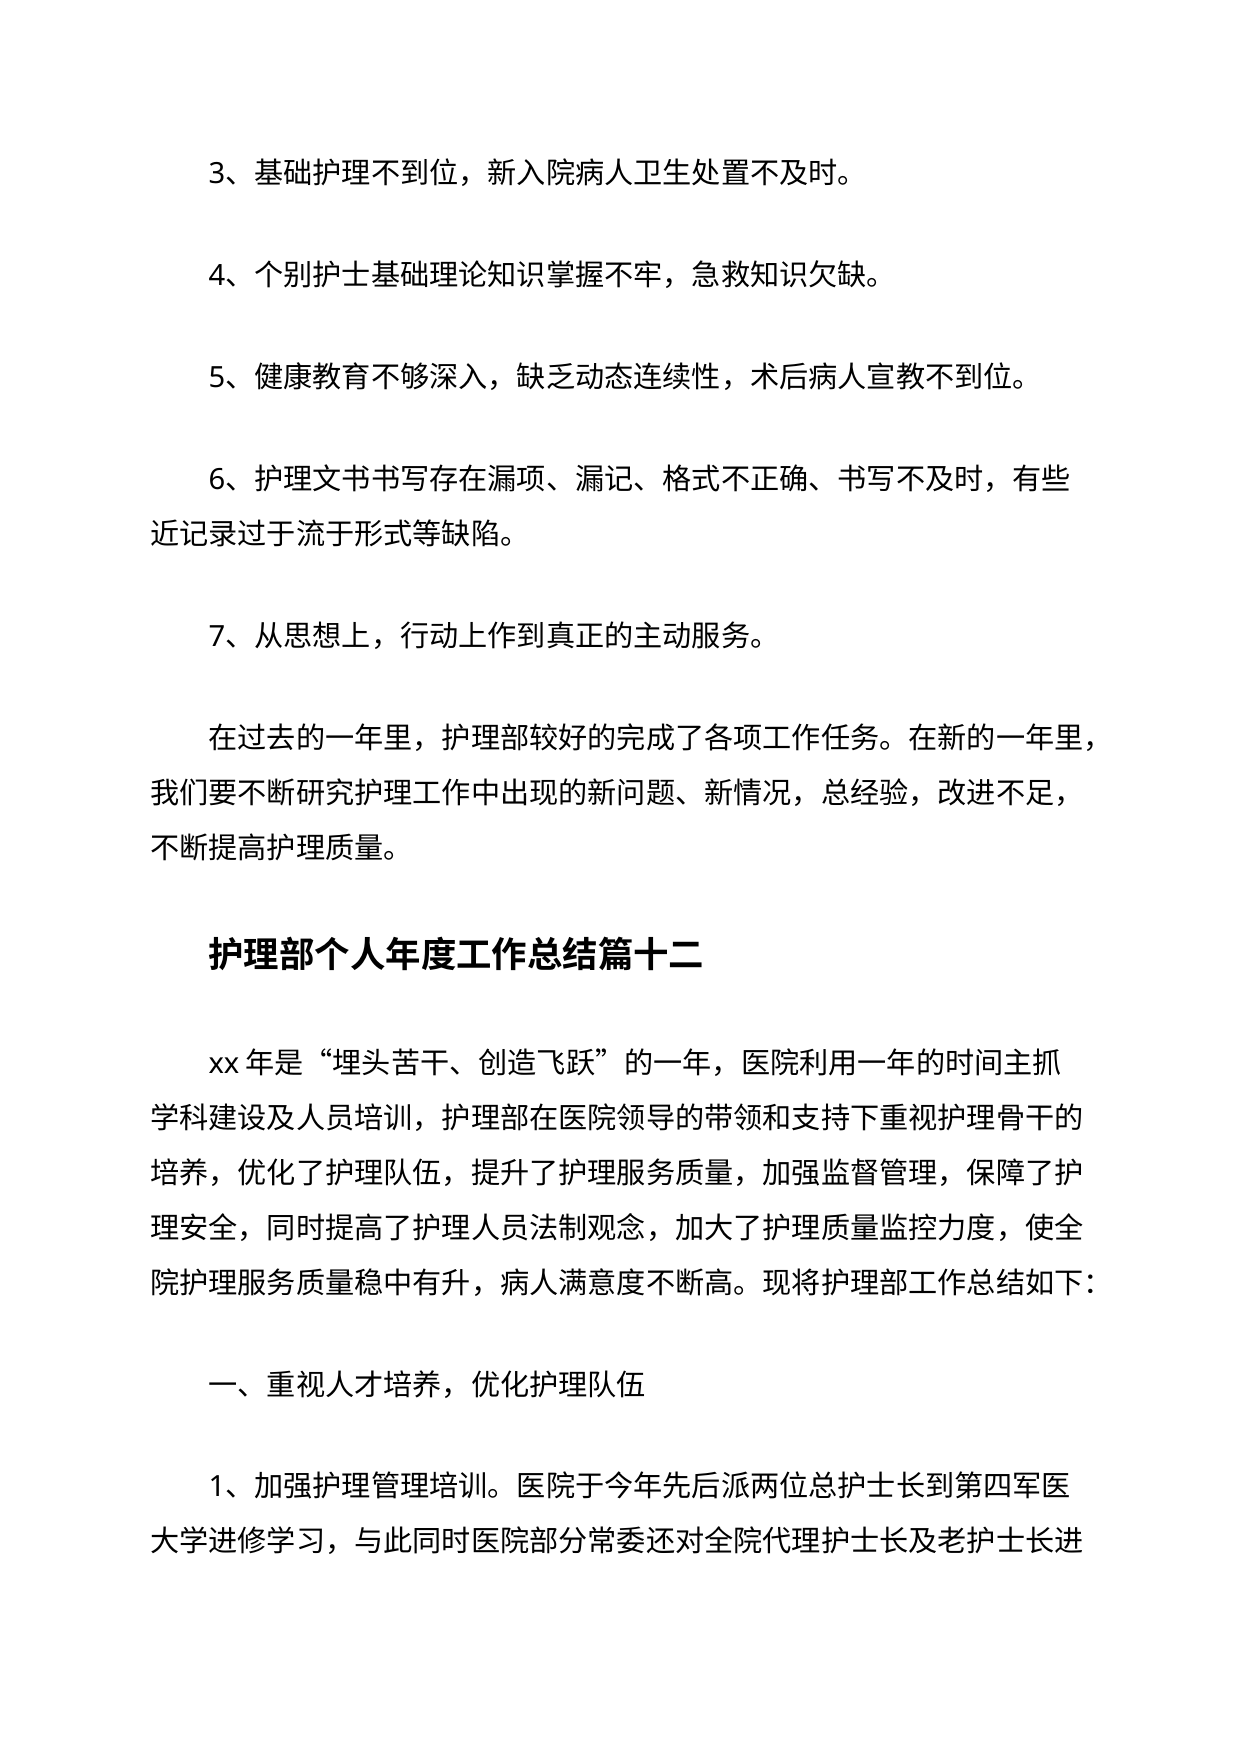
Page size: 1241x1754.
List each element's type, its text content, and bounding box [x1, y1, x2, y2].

text 护理部个人年度工作总结篇十二 [150, 926, 1090, 977]
text 4、个别护士基础理论知识掌握不牢，急救知识欠缺。 [150, 252, 1090, 294]
text 在过去的一年里，护理部较好的完成了各项工作任务。在新的一年里，我们要不断研究护理工作中出现的新问题、新情况，总经验，改进不足，不断提高护理质量。 [150, 715, 1090, 867]
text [150, 1463, 1090, 1560]
text xx年是“埋头苦干、创造飞跃”的一年，医院利用一年的时间主抓学科建设及人员培训，护理部在医院领导的带领和支持下重视护理骨干的培养，优化了护理队伍，提升了护理服务质量，加强监督管理，保障了护理安全，同时提高了护理人员法制观念，加大了护理质量监控力度，使全院护理服务质量稳中有升，病人满意度不断高。现将护理部工作总结如下： [150, 1040, 1090, 1302]
text 7、从思想上，行动上作到真正的主动服务。 [150, 613, 1090, 655]
text 6、护理文书书写存在漏项、漏记、格式不正确、书写不及时，有些近记录过于流于形式等缺陷。 [150, 456, 1090, 553]
text 一、重视人才培养，优化护理队伍 [150, 1361, 1090, 1403]
text 5、健康教育不够深入，缺乏动态连续性，术后病人宣教不到位。 [150, 354, 1090, 396]
text 3、基础护理不到位，新入院病人卫生处置不及时。 [150, 150, 1090, 192]
